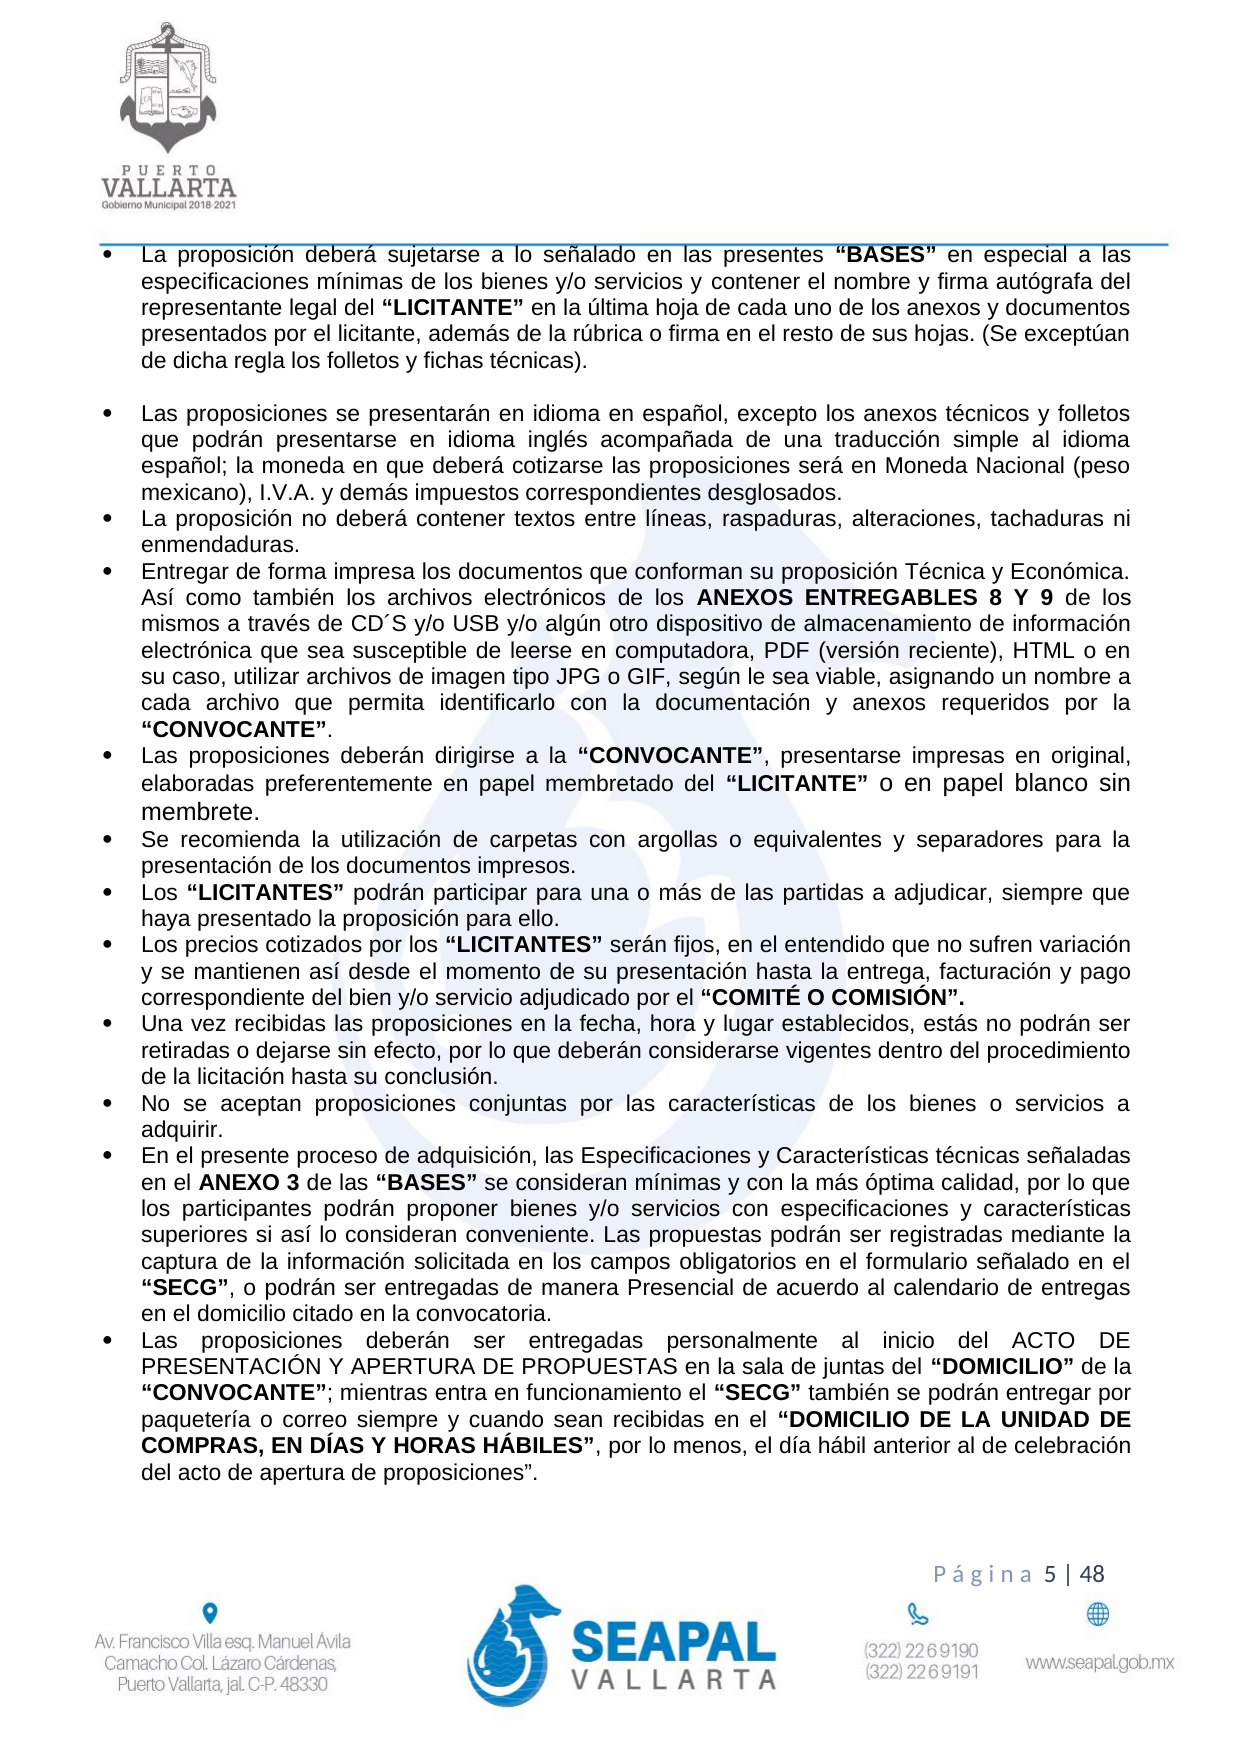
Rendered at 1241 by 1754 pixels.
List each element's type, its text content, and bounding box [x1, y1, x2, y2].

list Las proposiciones deberán dirigirse a la “CONVOCANTE”, presentarse impresas en original, elaboradas preferentemente en papel membretado del “LICITANTE” o en papel blanco sin membrete. [103, 742, 1132, 826]
list Las proposiciones deberán ser entregadas personalmente al inicio del ACTO DE PRESENTACIÓN Y APERTURA DE PROPUESTAS en la sala de juntas del “DOMICILIO” de la “CONVOCANTE”; mientras entra en funcionamiento el “SECG” también se podrán entregar por paquetería o correo siempre y cuando sean recibidas en el “DOMICILIO DE LA UNIDAD DE COMPRAS, EN DÍAS Y HORAS HÁBILES”, por lo menos, el día hábil anterior al de celebración del acto de apertura de proposiciones”. [103, 1327, 1132, 1485]
list En el presente proceso de adquisición, las Especificaciones y Características técnicas señaladas en el ANEXO 3 de las “BASES” se consideran mínimas y con la más óptima calidad, por lo que los participantes podrán proponer bienes y/o servicios con especificaciones y características superiores si así lo consideran conveniente. Las propuestas podrán ser registradas mediante la captura de la información solicitada en los campos obligatorios en el formulario señalado en el “SECG”, o podrán ser entregadas de manera Presencial de acuerdo al calendario de entregas en el domicilio citado en la convocatoria. [103, 1142, 1132, 1327]
list Se recomienda la utilización de carpetas con argollas o equivalentes y separadores para la presentación de los documentos impresos. [103, 826, 1132, 879]
list La proposición no deberá contener textos entre líneas, raspaduras, alteraciones, tachaduras ni enmendaduras. [103, 505, 1132, 558]
list Las proposiciones se presentarán en idioma en español, excepto los anexos técnicos y folletos que podrán presentarse en idioma inglés acompañada de una traducción simple al idioma español; la moneda en que deberá cotizarse las proposiciones será en Moneda Nacional (peso mexicano), I.V.A. y demás impuestos correspondientes desglosados. [103, 399, 1132, 505]
list Entregar de forma impresa los documentos que conforman su proposición Técnica y Económica. Así como también los archivos electrónicos de los ANEXOS ENTREGABLES 8 Y 9 de los mismos a través de CD´S y/o USB y/o algún otro dispositivo de almacenamiento de información electrónica que sea susceptible de leerse en computadora, PDF (versión reciente), HTML o en su caso, utilizar archivos de imagen tipo JPG o GIF, según le sea viable, asignando un nombre a cada archivo que permita identificarlo con la documentación y anexos requeridos por la “CONVOCANTE”. [103, 558, 1132, 742]
list No se aceptan proposiciones conjuntas por las características de los bienes o servicios a adquirir. [103, 1089, 1132, 1142]
list Los precios cotizados por los “LICITANTES” serán fijos, en el entendido que no sufren variación y se mantienen así desde el momento de su presentación hasta la entrega, facturación y pago correspondiente del bien y/o servicio adjudicado por el “COMITÉ O COMISIÓN”. [103, 931, 1132, 1010]
list Los “LICITANTES” podrán participar para una o más de las partidas a adjudicar, siempre que haya presentado la proposición para ello. [103, 879, 1132, 931]
list La proposición deberá sujetarse a lo señalado en las presentes “BASES” en especial a las especificaciones mínimas de los bienes y/o servicios y contener el nombre y firma autógrafa del representante legal del “LICITANTE” en la última hoja de cada uno de los anexos y documentos presentados por el licitante, además de la rúbrica o firma en el resto de sus hojas. (Se exceptúan de dicha regla los folletos y fichas técnicas). [103, 241, 1132, 373]
list Una vez recibidas las proposiciones en la fecha, hora y lugar establecidos, estás no podrán ser retiradas o dejarse sin efecto, por lo que deberán considerarse vigentes dentro del procedimiento de la licitación hasta su conclusión. [103, 1010, 1132, 1089]
picture [0, 0, 1241, 1750]
